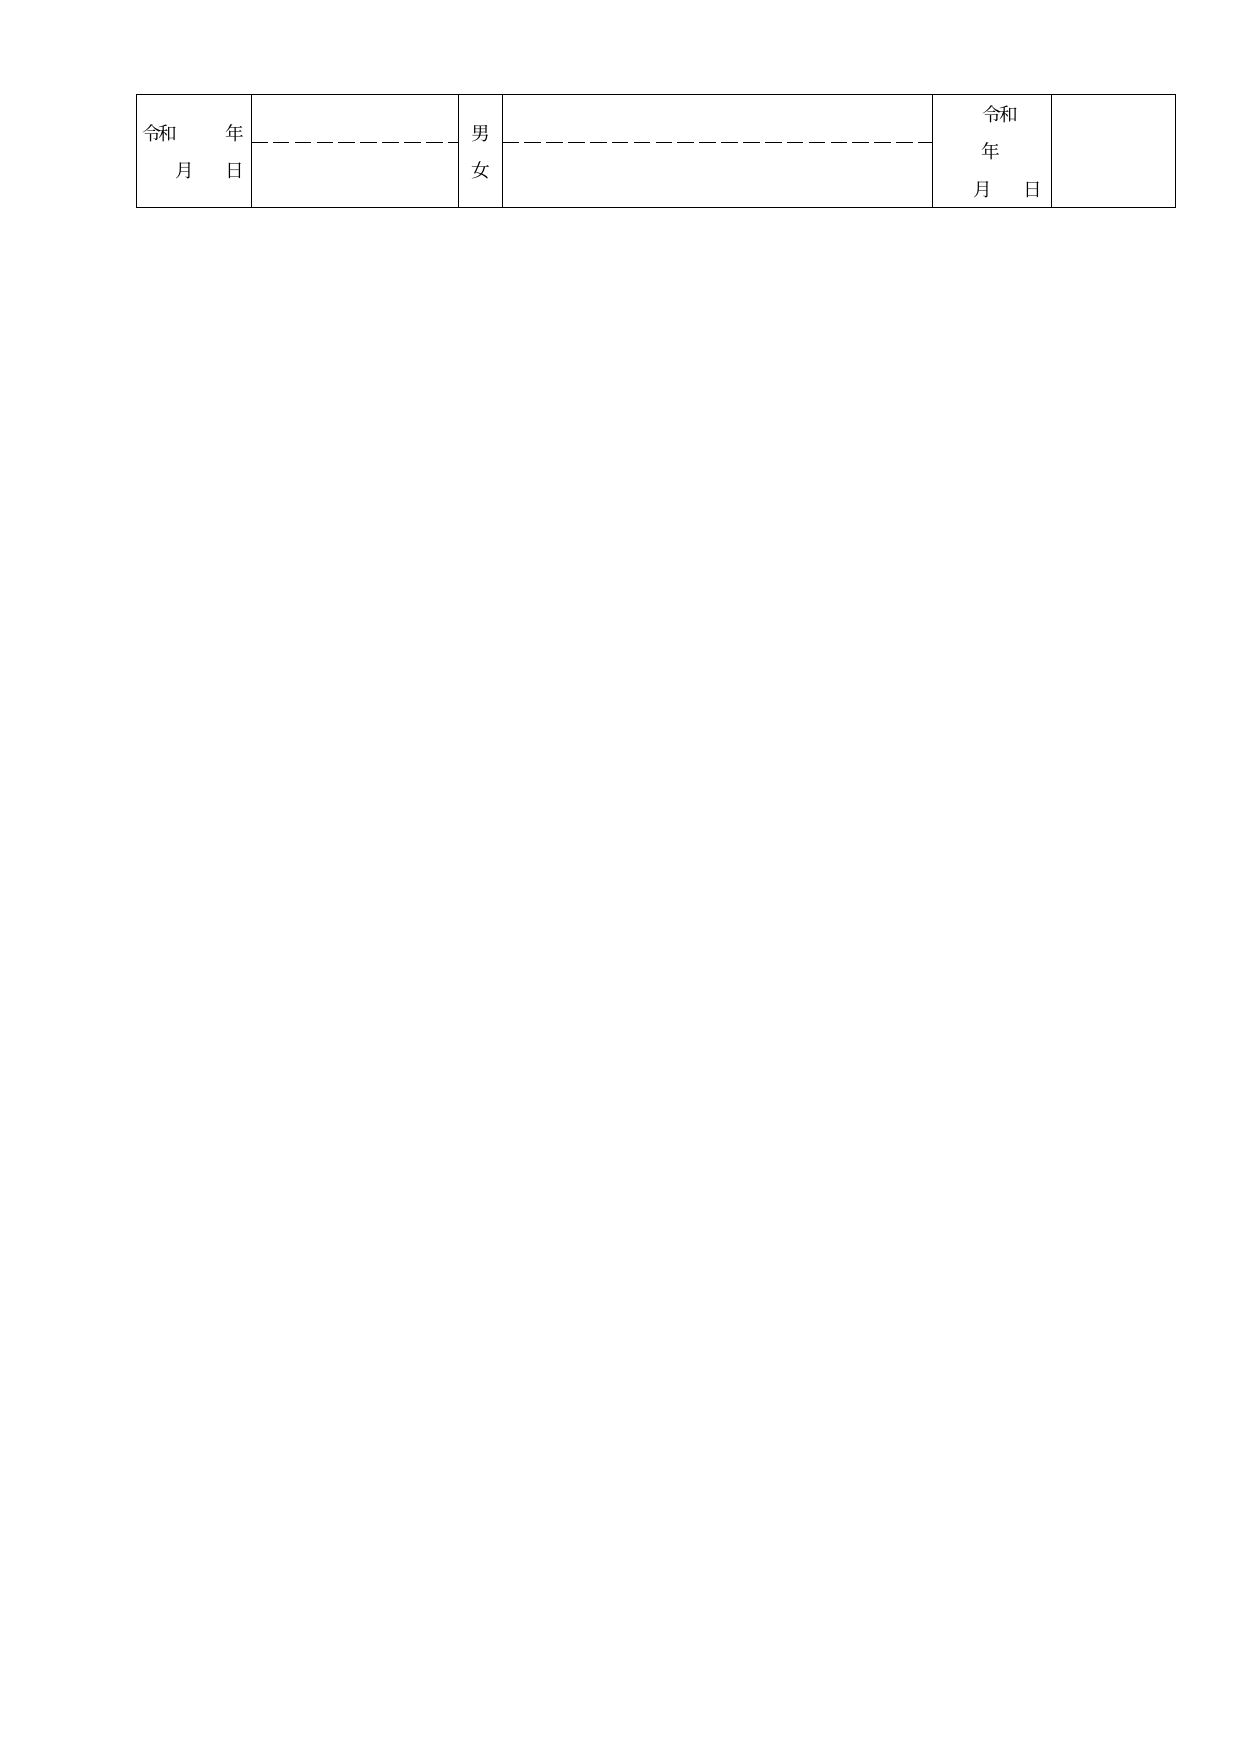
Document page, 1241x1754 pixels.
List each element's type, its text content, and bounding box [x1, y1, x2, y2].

table_cell [1052, 95, 1175, 207]
table_cell [252, 142, 458, 207]
table_cell [503, 142, 932, 207]
table_cell 男 女 [459, 95, 502, 207]
table_cell 令和 年 月 日 [137, 95, 251, 207]
table_cell 令和 年 月 日 [933, 95, 1051, 207]
table_cell [503, 95, 932, 142]
table_cell [252, 95, 458, 142]
